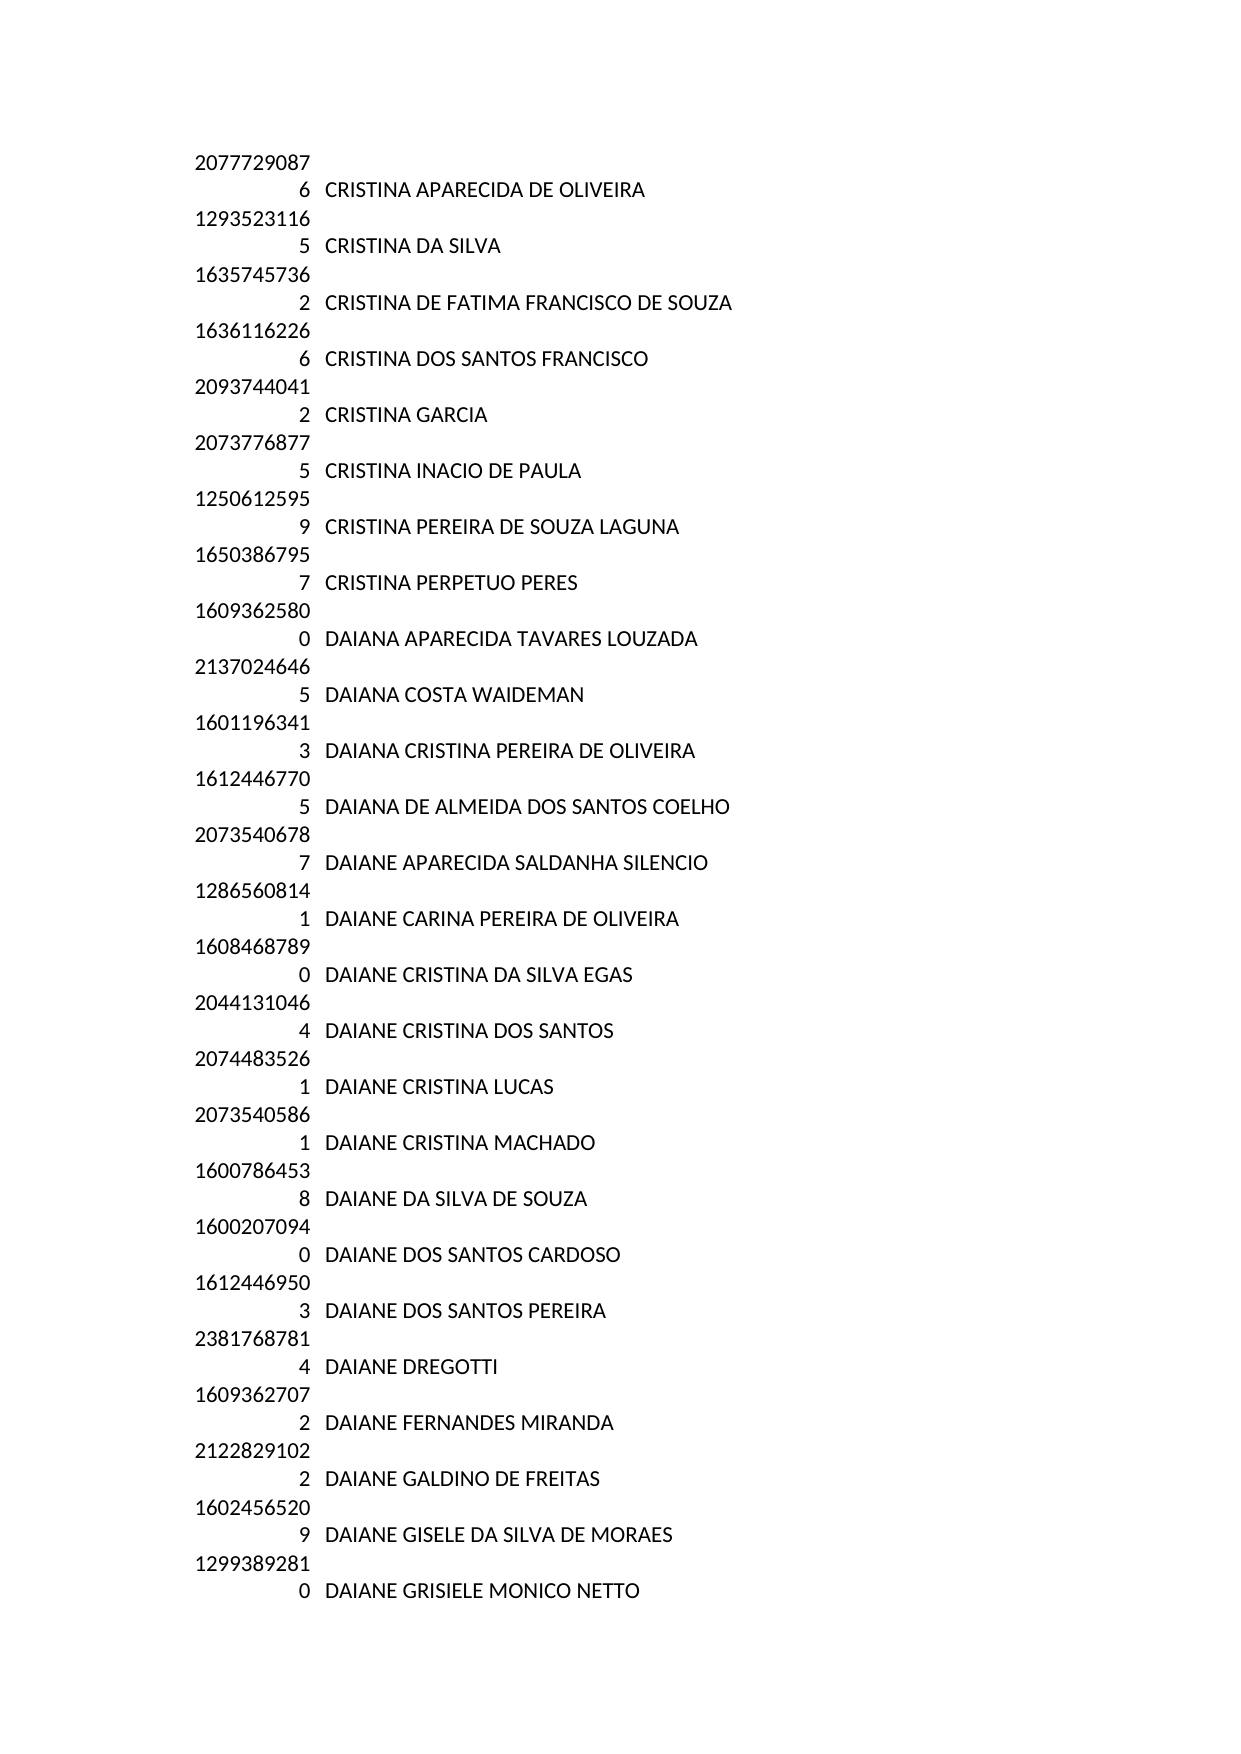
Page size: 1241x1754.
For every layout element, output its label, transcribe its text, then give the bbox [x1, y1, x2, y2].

table_cell DAIANE CARINA PEREIRA DE OLIVEIRA [318, 876, 862, 932]
table_cell DAIANE CRISTINA LUCAS [318, 1044, 862, 1100]
table_cell 16124469503 [177, 1269, 318, 1324]
table_cell DAIANA DE ALMEIDA DOS SANTOS COELHO [318, 764, 862, 820]
table_cell CRISTINA PEREIRA DE SOUZA LAGUNA [318, 484, 862, 540]
table_cell CRISTINA DA SILVA [318, 204, 862, 260]
table_cell DAIANE DREGOTTI [318, 1325, 862, 1381]
table_cell 16093627072 [177, 1381, 318, 1437]
table_cell CRISTINA GARCIA [318, 372, 862, 428]
table_cell 20735405861 [177, 1100, 318, 1156]
table_cell 16002070940 [177, 1213, 318, 1268]
table_cell DAIANE GISELE DA SILVA DE MORAES [318, 1493, 862, 1549]
table_cell 20735406787 [177, 820, 318, 876]
table_cell DAIANE DOS SANTOS CARDOSO [318, 1213, 862, 1268]
table_cell 12506125959 [177, 484, 318, 540]
table_cell 16361162266 [177, 316, 318, 372]
table_cell DAIANA COSTA WAIDEMAN [318, 652, 862, 708]
table_cell 16124467705 [177, 764, 318, 820]
table_cell 16007864538 [177, 1156, 318, 1212]
table_cell 16503867957 [177, 540, 318, 596]
table_cell 20777290876 [177, 148, 318, 204]
table_cell 20737768775 [177, 428, 318, 484]
table_cell 16084687890 [177, 932, 318, 988]
table_cell CRISTINA PERPETUO PERES [318, 540, 862, 596]
table_cell 16357457362 [177, 260, 318, 316]
table_cell 21228291022 [177, 1437, 318, 1493]
table_cell 23817687814 [177, 1325, 318, 1381]
table_cell 16011963413 [177, 708, 318, 764]
table_cell 16093625800 [177, 596, 318, 652]
table_cell 12865608141 [177, 876, 318, 932]
table_cell 20441310464 [177, 988, 318, 1044]
table_cell DAIANE GRISIELE MONICO NETTO [318, 1549, 862, 1605]
table_cell DAIANE CRISTINA DOS SANTOS [318, 988, 862, 1044]
table_cell CRISTINA DOS SANTOS FRANCISCO [318, 316, 862, 372]
table_cell DAIANE CRISTINA MACHADO [318, 1100, 862, 1156]
table_cell DAIANE APARECIDA SALDANHA SILENCIO [318, 820, 862, 876]
table_cell DAIANE DOS SANTOS PEREIRA [318, 1269, 862, 1324]
table_cell CRISTINA APARECIDA DE OLIVEIRA [318, 148, 862, 204]
table_cell DAIANE CRISTINA DA SILVA EGAS [318, 932, 862, 988]
table_cell 12993892810 [177, 1549, 318, 1605]
table_cell DAIANE DA SILVA DE SOUZA [318, 1156, 862, 1212]
table_cell 21370246465 [177, 652, 318, 708]
table_cell DAIANE FERNANDES MIRANDA [318, 1381, 862, 1437]
table_cell 20744835261 [177, 1044, 318, 1100]
table_cell CRISTINA DE FATIMA FRANCISCO DE SOUZA [318, 260, 862, 316]
table_cell 20937440412 [177, 372, 318, 428]
table_cell 12935231165 [177, 204, 318, 260]
table_cell DAIANA APARECIDA TAVARES LOUZADA [318, 596, 862, 652]
table_cell DAIANA CRISTINA PEREIRA DE OLIVEIRA [318, 708, 862, 764]
table_cell 16024565209 [177, 1493, 318, 1549]
table_cell CRISTINA INACIO DE PAULA [318, 428, 862, 484]
table_cell DAIANE GALDINO DE FREITAS [318, 1437, 862, 1493]
